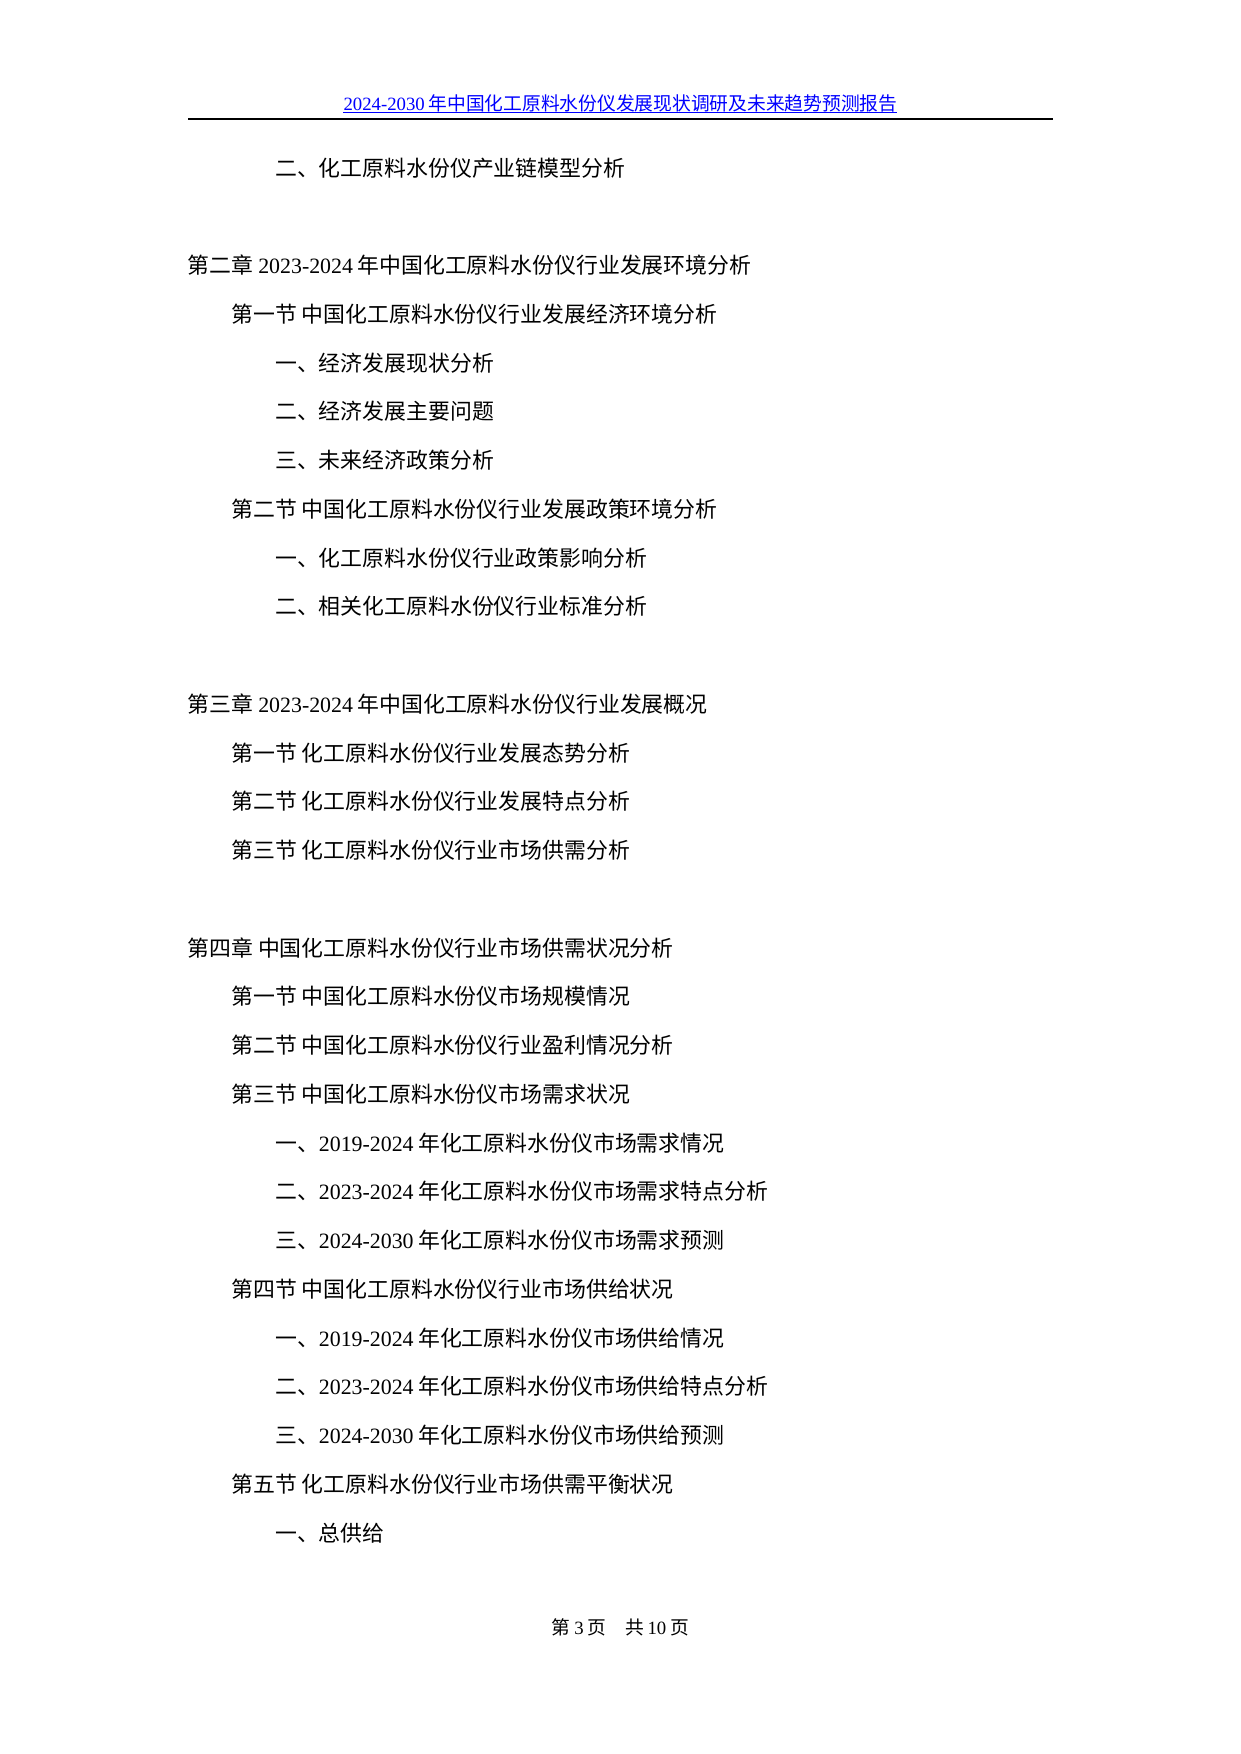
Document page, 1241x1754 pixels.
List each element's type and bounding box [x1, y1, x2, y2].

text [187, 150, 1053, 1548]
